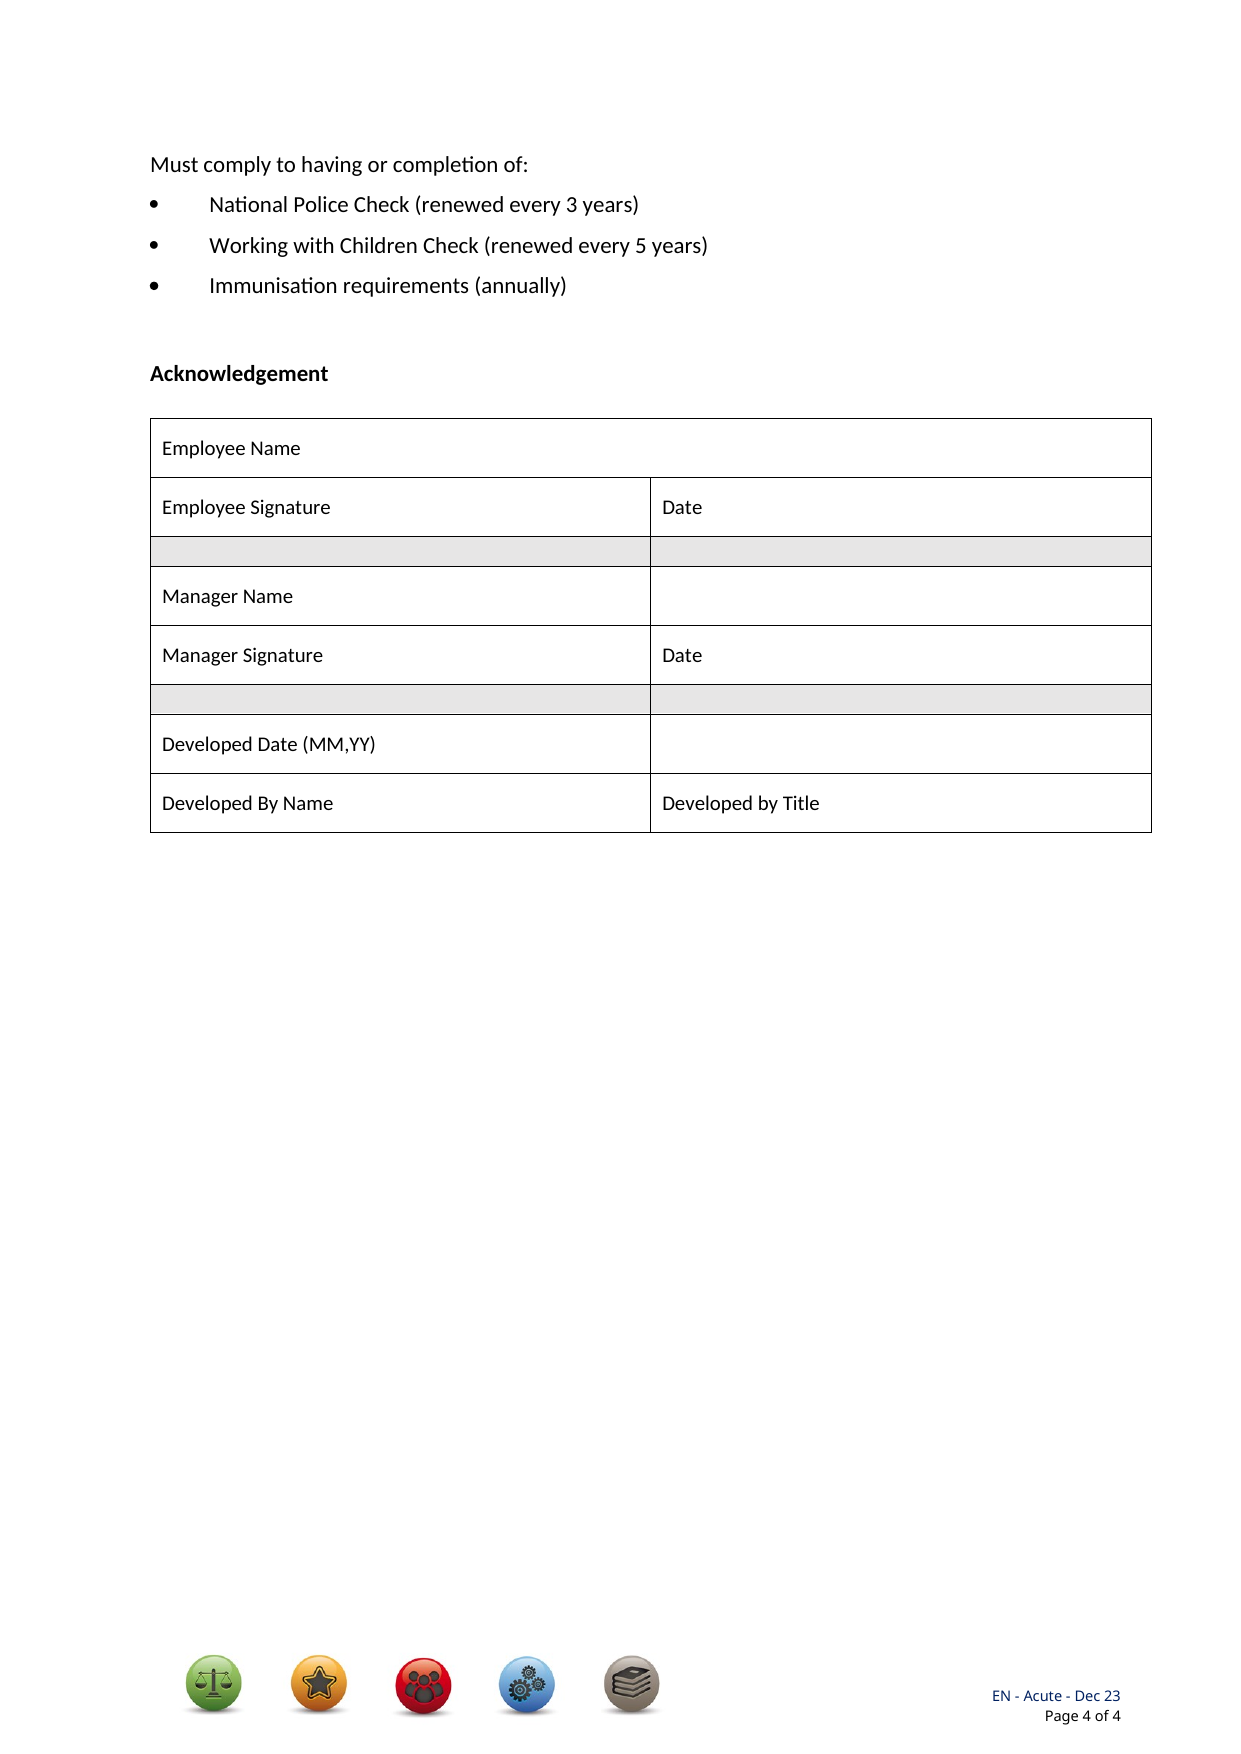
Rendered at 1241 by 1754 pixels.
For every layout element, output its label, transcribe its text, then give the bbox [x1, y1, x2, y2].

table_cell [651, 567, 1151, 625]
table_cell Date [651, 478, 1151, 536]
table_cell [651, 537, 1151, 566]
list Immunisation requirements (annually) [150, 272, 1152, 328]
table_cell Developed by Title [651, 774, 1151, 832]
list Working with Children Check (renewed every 5 years) [150, 231, 1152, 259]
table_cell Manager Name [151, 567, 650, 625]
table_cell Developed By Name [151, 774, 650, 832]
text Must comply to having or completion of: [150, 150, 1152, 178]
table_cell [651, 685, 1151, 713]
table_cell Manager Signature [151, 626, 650, 684]
table_cell Employee Signature [151, 478, 650, 536]
table_cell [151, 685, 650, 713]
picture [161, 1641, 679, 1726]
table_cell [151, 537, 650, 566]
table_cell Developed Date (MM,YY) [151, 715, 650, 773]
table_cell Date [651, 626, 1151, 684]
list National Police Check (renewed every 3 years) [150, 191, 1152, 218]
table_cell [651, 715, 1151, 773]
table_header Employee Name [151, 419, 1151, 477]
text Acknowledgement [150, 359, 1152, 387]
